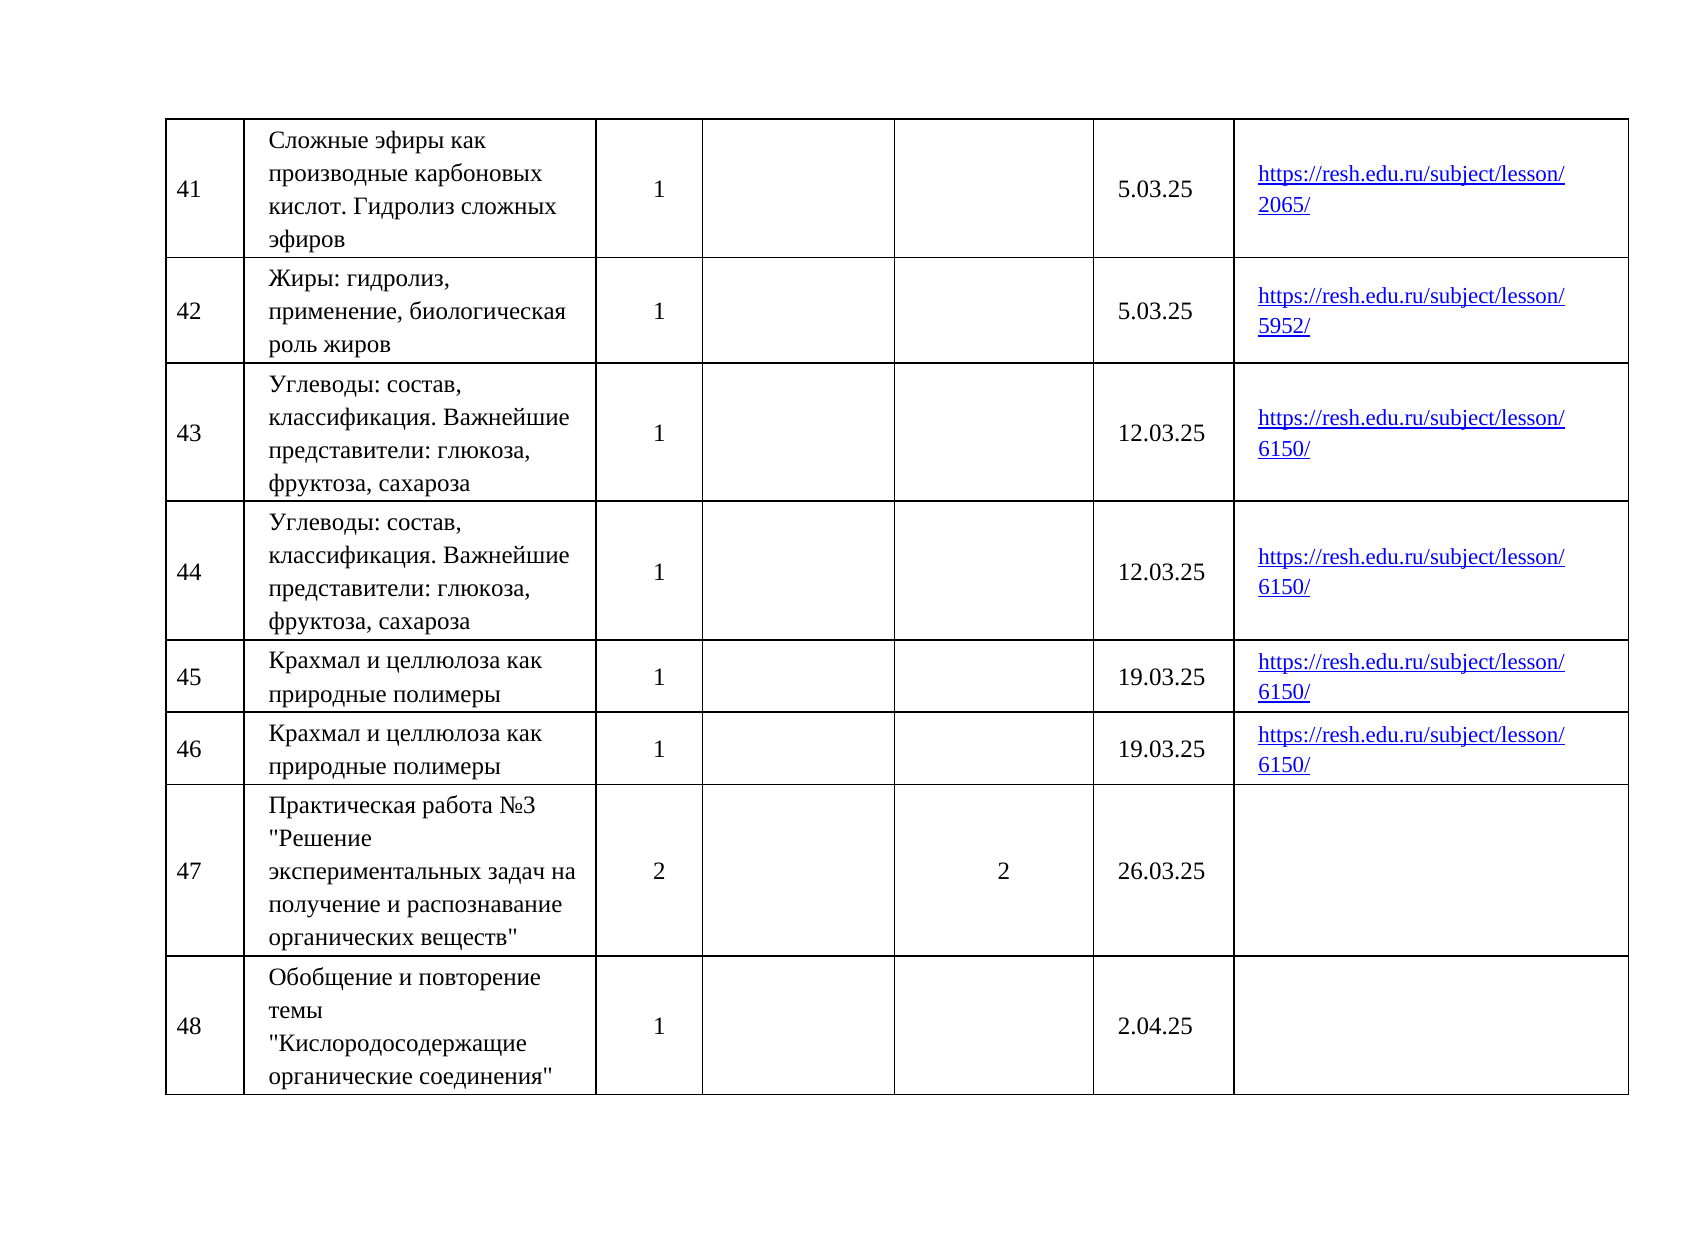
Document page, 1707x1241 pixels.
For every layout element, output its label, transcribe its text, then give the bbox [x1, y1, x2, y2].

table_cell [895, 957, 1093, 1093]
table_cell 5.03.25 [1094, 120, 1233, 257]
table_cell https://resh.edu.ru/subject/lesson/6150/ [1235, 713, 1628, 784]
table_cell [895, 120, 1093, 257]
table_cell [703, 120, 894, 257]
table_cell [895, 502, 1093, 639]
table_cell https://resh.edu.ru/subject/lesson/6150/ [1235, 641, 1628, 711]
table_cell [703, 258, 894, 362]
table_cell [703, 785, 894, 955]
table_cell 1 [597, 713, 702, 784]
table_cell [703, 641, 894, 711]
table_cell Крахмал и целлюлоза как природные полимеры [245, 641, 595, 711]
table_cell 12.03.25 [1094, 364, 1233, 500]
table_cell Углеводы: состав, классификация. Важнейшие представители: глюкоза, фруктоза, сахароза [245, 502, 595, 639]
table_cell 26.03.25 [1094, 785, 1233, 955]
table_cell 1 [597, 258, 702, 362]
table_cell [1235, 785, 1628, 955]
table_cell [1235, 120, 1628, 257]
table_cell 41 [167, 120, 243, 257]
table_cell 48 [167, 957, 243, 1093]
table_cell 19.03.25 [1094, 713, 1233, 784]
table_cell 1 [597, 364, 702, 500]
table_cell Сложные эфиры как производные карбоновых кислот. Гидролиз сложных эфиров [245, 120, 595, 257]
table_cell [895, 364, 1093, 500]
table_cell 43 [167, 364, 243, 500]
table_cell [895, 258, 1093, 362]
table_cell [703, 713, 894, 784]
table_cell 1 [597, 120, 702, 257]
table_cell Углеводы: состав, классификация. Важнейшие представители: глюкоза, фруктоза, сахароза [245, 364, 595, 500]
table_cell https://resh.edu.ru/subject/lesson/6150/ [1235, 364, 1628, 500]
table_cell https://resh.edu.ru/subject/lesson/6150/ [1235, 502, 1628, 639]
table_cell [1235, 258, 1628, 362]
table_cell Крахмал и целлюлоза как природные полимеры [245, 713, 595, 784]
table_cell 2 [895, 785, 1093, 955]
table_cell 42 [167, 258, 243, 362]
table_cell 2 [597, 785, 702, 955]
table_cell [703, 957, 894, 1093]
table_cell [895, 713, 1093, 784]
table_cell 1 [597, 641, 702, 711]
table_cell [895, 641, 1093, 711]
table_cell Практическая работа №3 "Решение экспериментальных задач на получение и распознавание органических веществ" [245, 785, 595, 955]
table_cell 5.03.25 [1094, 258, 1233, 362]
table_cell [1235, 957, 1628, 1093]
table_cell Обобщение и повторение темы "Кислородосодержащие органические соединения" [245, 957, 595, 1093]
table_cell [703, 502, 894, 639]
table_cell [703, 364, 894, 500]
table_cell 1 [597, 957, 702, 1093]
table_cell 46 [167, 713, 243, 784]
table_cell Жиры: гидролиз, применение, биологическая роль жиров [245, 258, 595, 362]
table_cell 44 [167, 502, 243, 639]
table_cell 45 [167, 641, 243, 711]
table_cell 47 [167, 785, 243, 955]
table_cell 12.03.25 [1094, 502, 1233, 639]
table_cell 2.04.25 [1094, 957, 1233, 1093]
table_cell 1 [597, 502, 702, 639]
table_cell 19.03.25 [1094, 641, 1233, 711]
